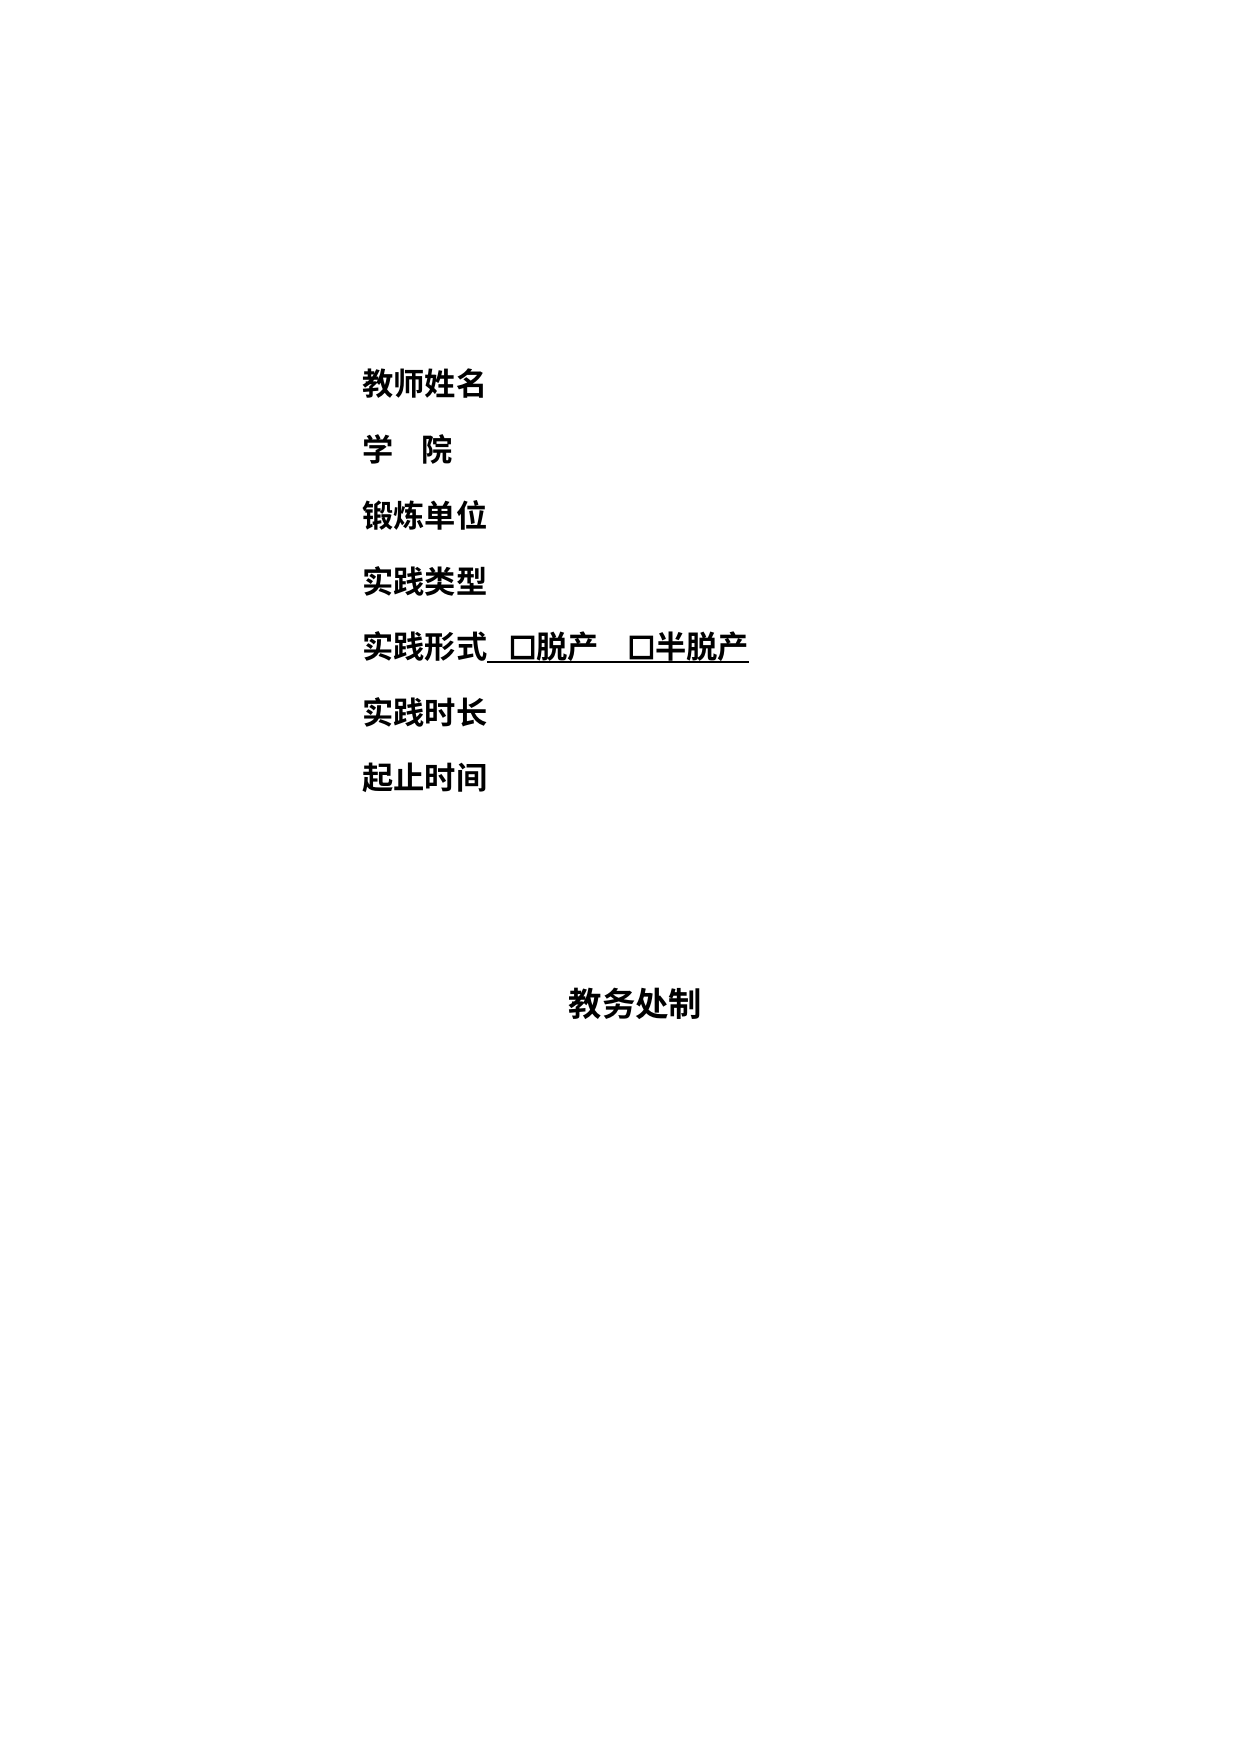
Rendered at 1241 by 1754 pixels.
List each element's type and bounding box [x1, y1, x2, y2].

table_header [188, 162, 1083, 1156]
